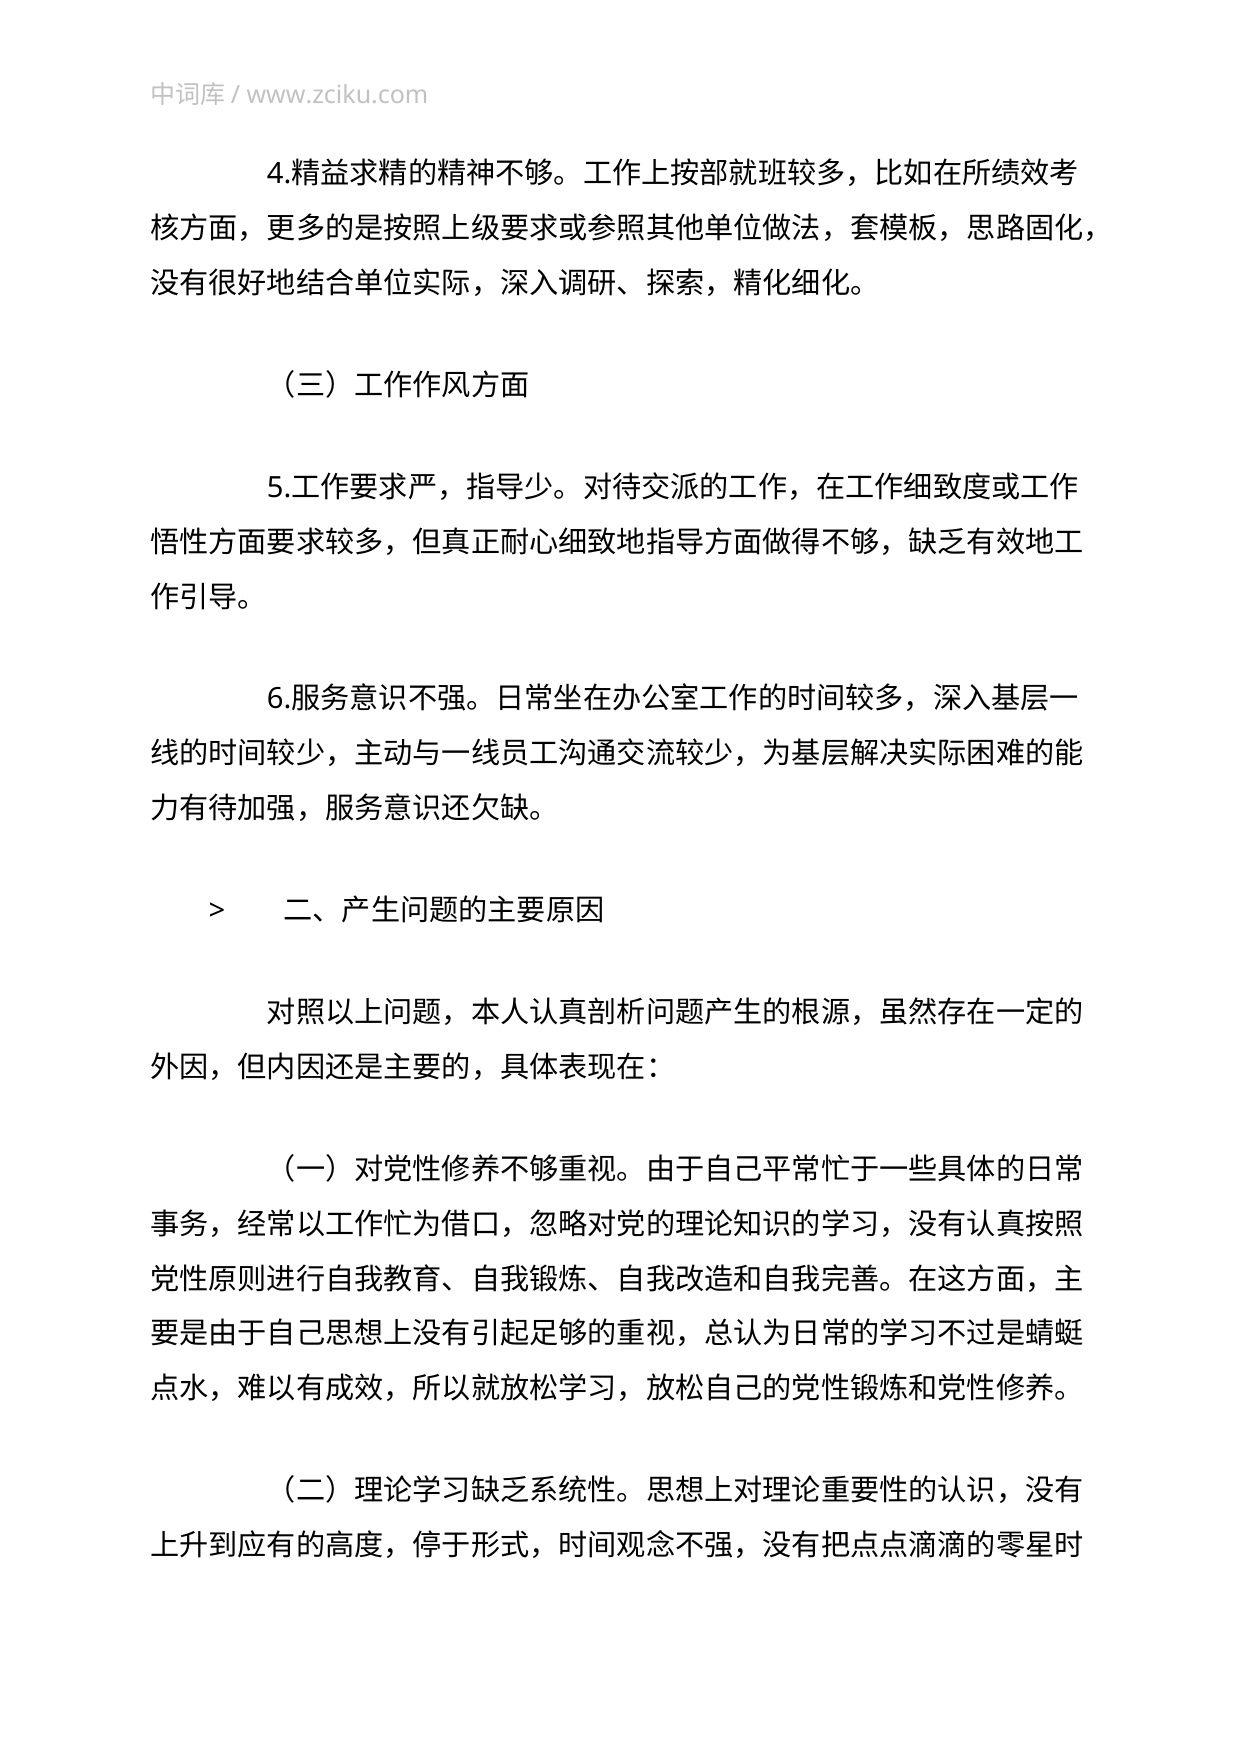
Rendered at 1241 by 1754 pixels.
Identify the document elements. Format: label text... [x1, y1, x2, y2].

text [150, 1467, 1090, 1564]
text 6.服务意识不强。日常坐在办公室工作的时间较多，深入基层一线的时间较少，主动与一线员工沟通交流较少，为基层解决实际困难的能力有待加强，服务意识还欠缺。 [150, 675, 1090, 827]
text （一）对党性修养不够重视。由于自己平常忙于一些具体的日常事务，经常以工作忙为借口，忽略对党的理论知识的学习，没有认真按照党性原则进行自我教育、自我锻炼、自我改造和自我完善。在这方面，主要是由于自己思想上没有引起足够的重视，总认为日常的学习不过是蜻蜓点水，难以有成效，所以就放松学习，放松自己的党性锻炼和党性修养。 [150, 1145, 1090, 1407]
text （三）工作作风方面 [150, 362, 1090, 404]
text 5.工作要求严，指导少。对待交派的工作，在工作细致度或工作悟性方面要求较多，但真正耐心细致地指导方面做得不够，缺乏有效地工作引导。 [150, 463, 1090, 616]
text > 二、产生问题的主要原因 [150, 887, 1090, 929]
text 4.精益求精的精神不够。工作上按部就班较多，比如在所绩效考核方面，更多的是按照上级要求或参照其他单位做法，套模板，思路固化，没有很好地结合单位实际，深入调研、探索，精化细化。 [150, 150, 1090, 302]
text 对照以上问题，本人认真剖析问题产生的根源，虽然存在一定的外因，但内因还是主要的，具体表现在： [150, 989, 1090, 1086]
